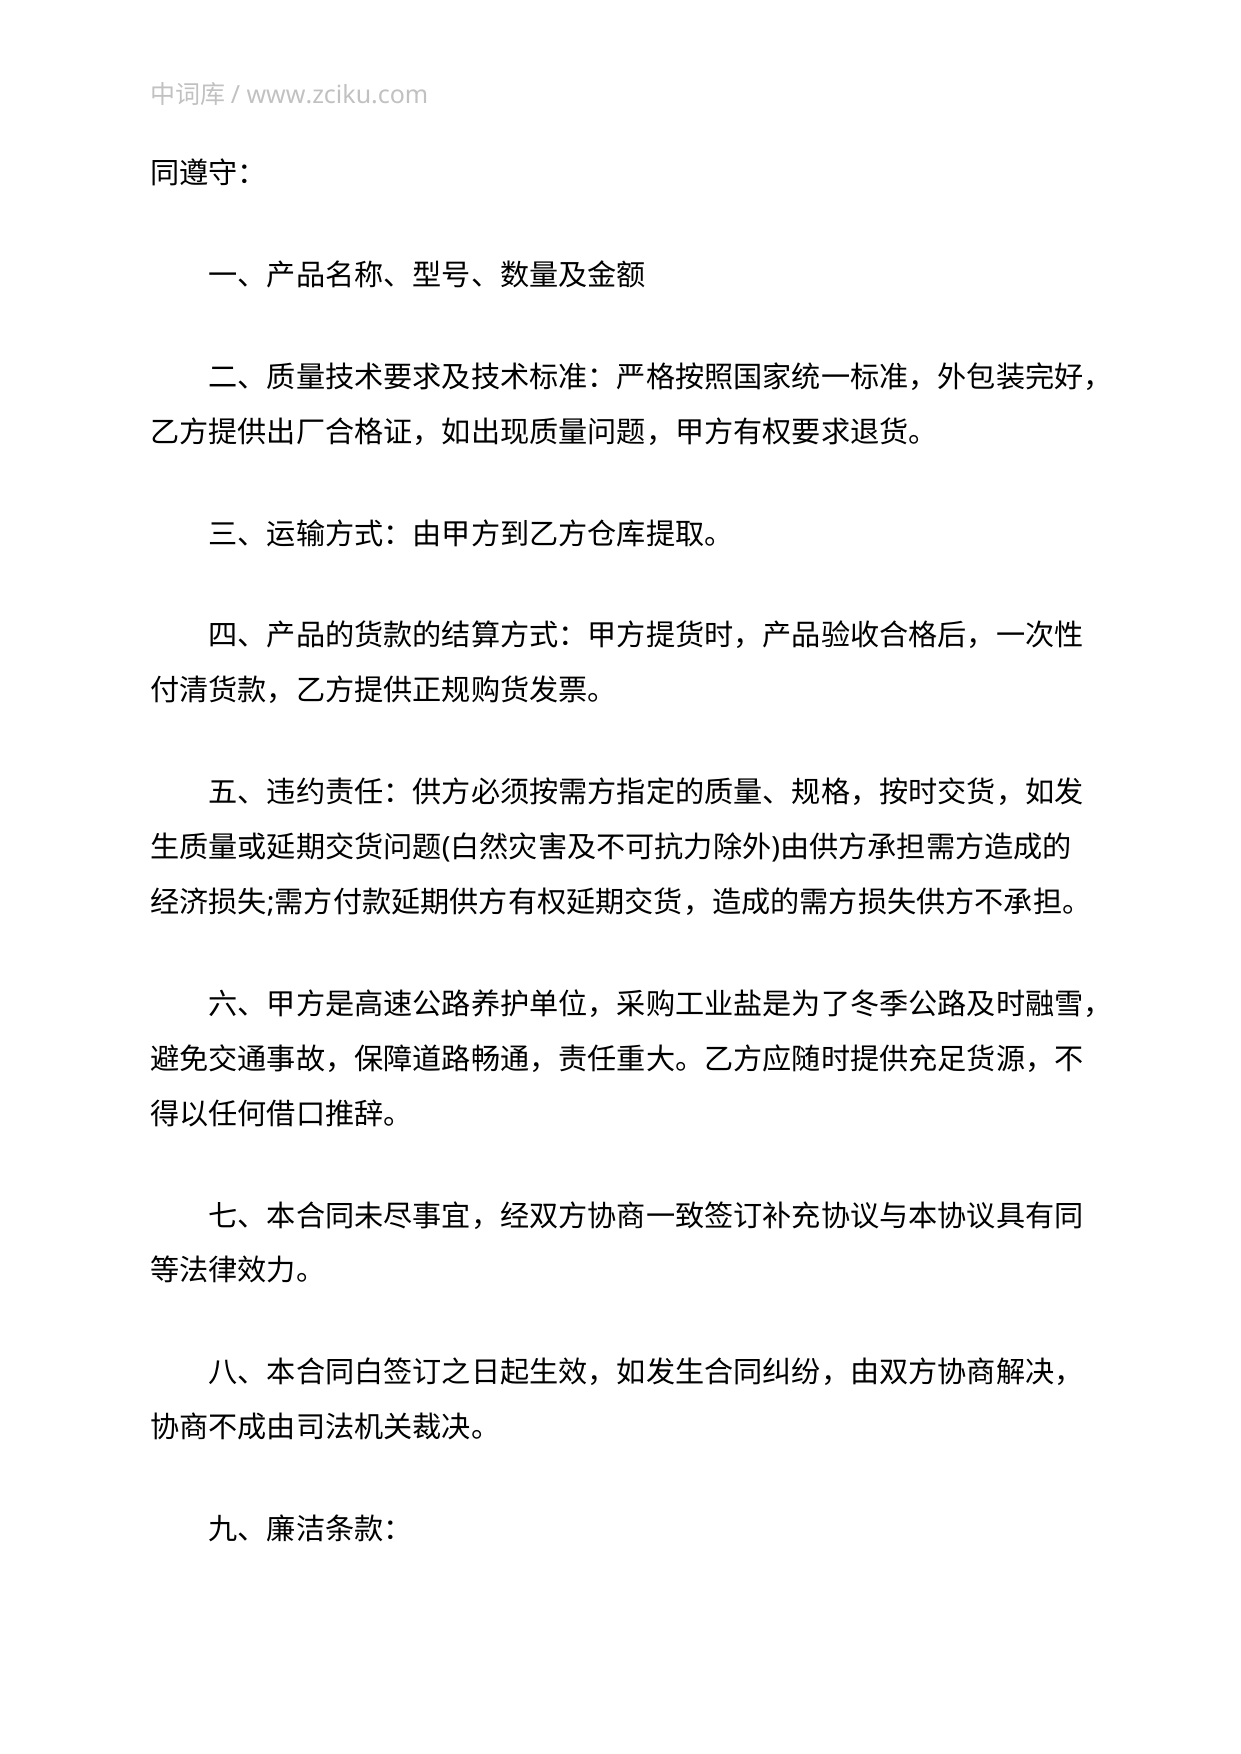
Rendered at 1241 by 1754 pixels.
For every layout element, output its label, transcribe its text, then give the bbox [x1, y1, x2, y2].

text 三、运输方式：由甲方到乙方仓库提取。 [150, 510, 1090, 552]
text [150, 150, 1090, 192]
text 四、产品的货款的结算方式：甲方提货时，产品验收合格后，一次性付清货款，乙方提供正规购货发票。 [150, 612, 1090, 709]
text 一、产品名称、型号、数量及金额 [150, 252, 1090, 294]
text 六、甲方是高速公路养护单位，采购工业盐是为了冬季公路及时融雪，避免交通事故，保障道路畅通，责任重大。乙方应随时提供充足货源，不得以任何借口推辞。 [150, 981, 1090, 1133]
text 五、违约责任：供方必须按需方指定的质量、规格，按时交货，如发生质量或延期交货问题(白然灾害及不可抗力除外)由供方承担需方造成的经济损失;需方付款延期供方有权延期交货，造成的需方损失供方不承担。 [150, 769, 1090, 921]
text 八、本合同白签订之日起生效，如发生合同纠纷，由双方协商解决，协商不成由司法机关裁决。 [150, 1349, 1090, 1446]
text 七、本合同未尽事宜，经双方协商一致签订补充协议与本协议具有同等法律效力。 [150, 1192, 1090, 1289]
text 九、廉洁条款： [150, 1505, 1090, 1548]
text 二、质量技术要求及技术标准：严格按照国家统一标准，外包装完好，乙方提供出厂合格证，如出现质量问题，甲方有权要求退货。 [150, 353, 1090, 451]
